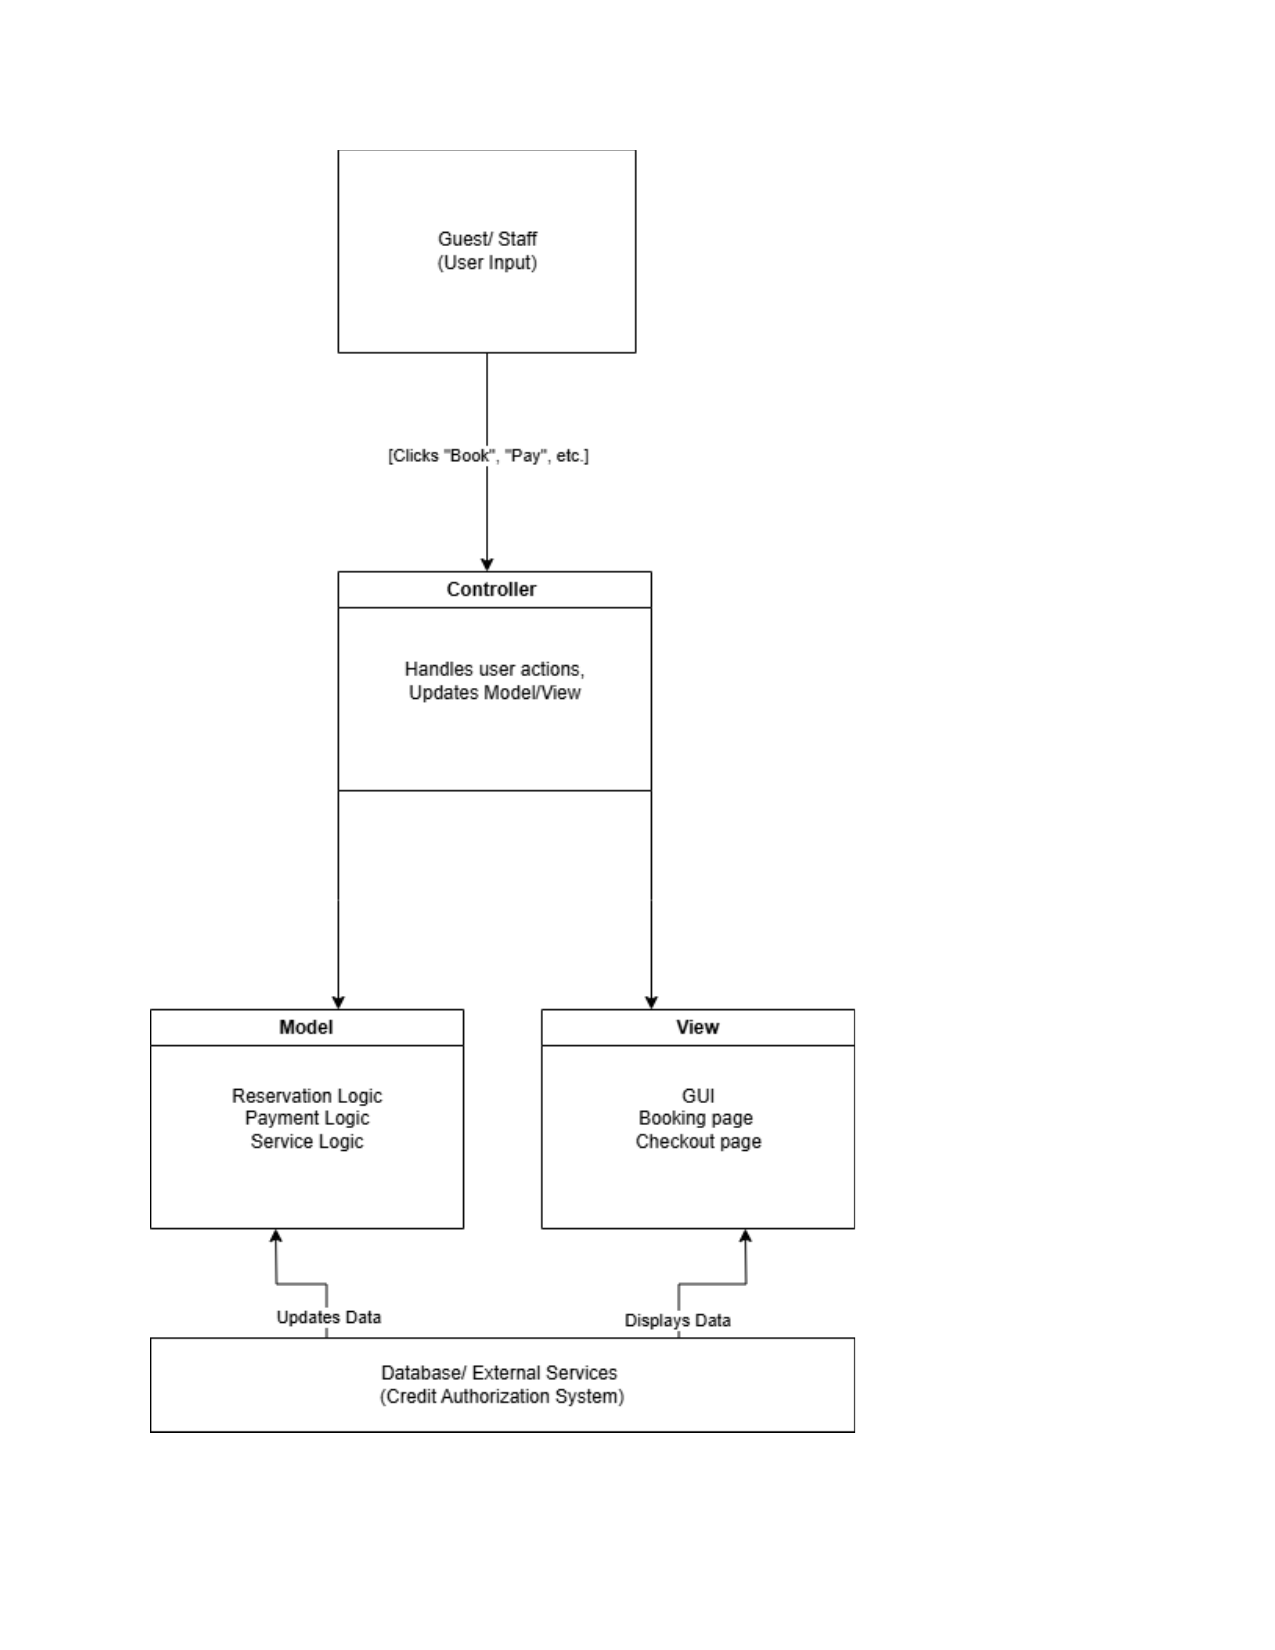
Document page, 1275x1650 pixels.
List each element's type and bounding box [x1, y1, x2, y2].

picture [150, 150, 855, 1433]
